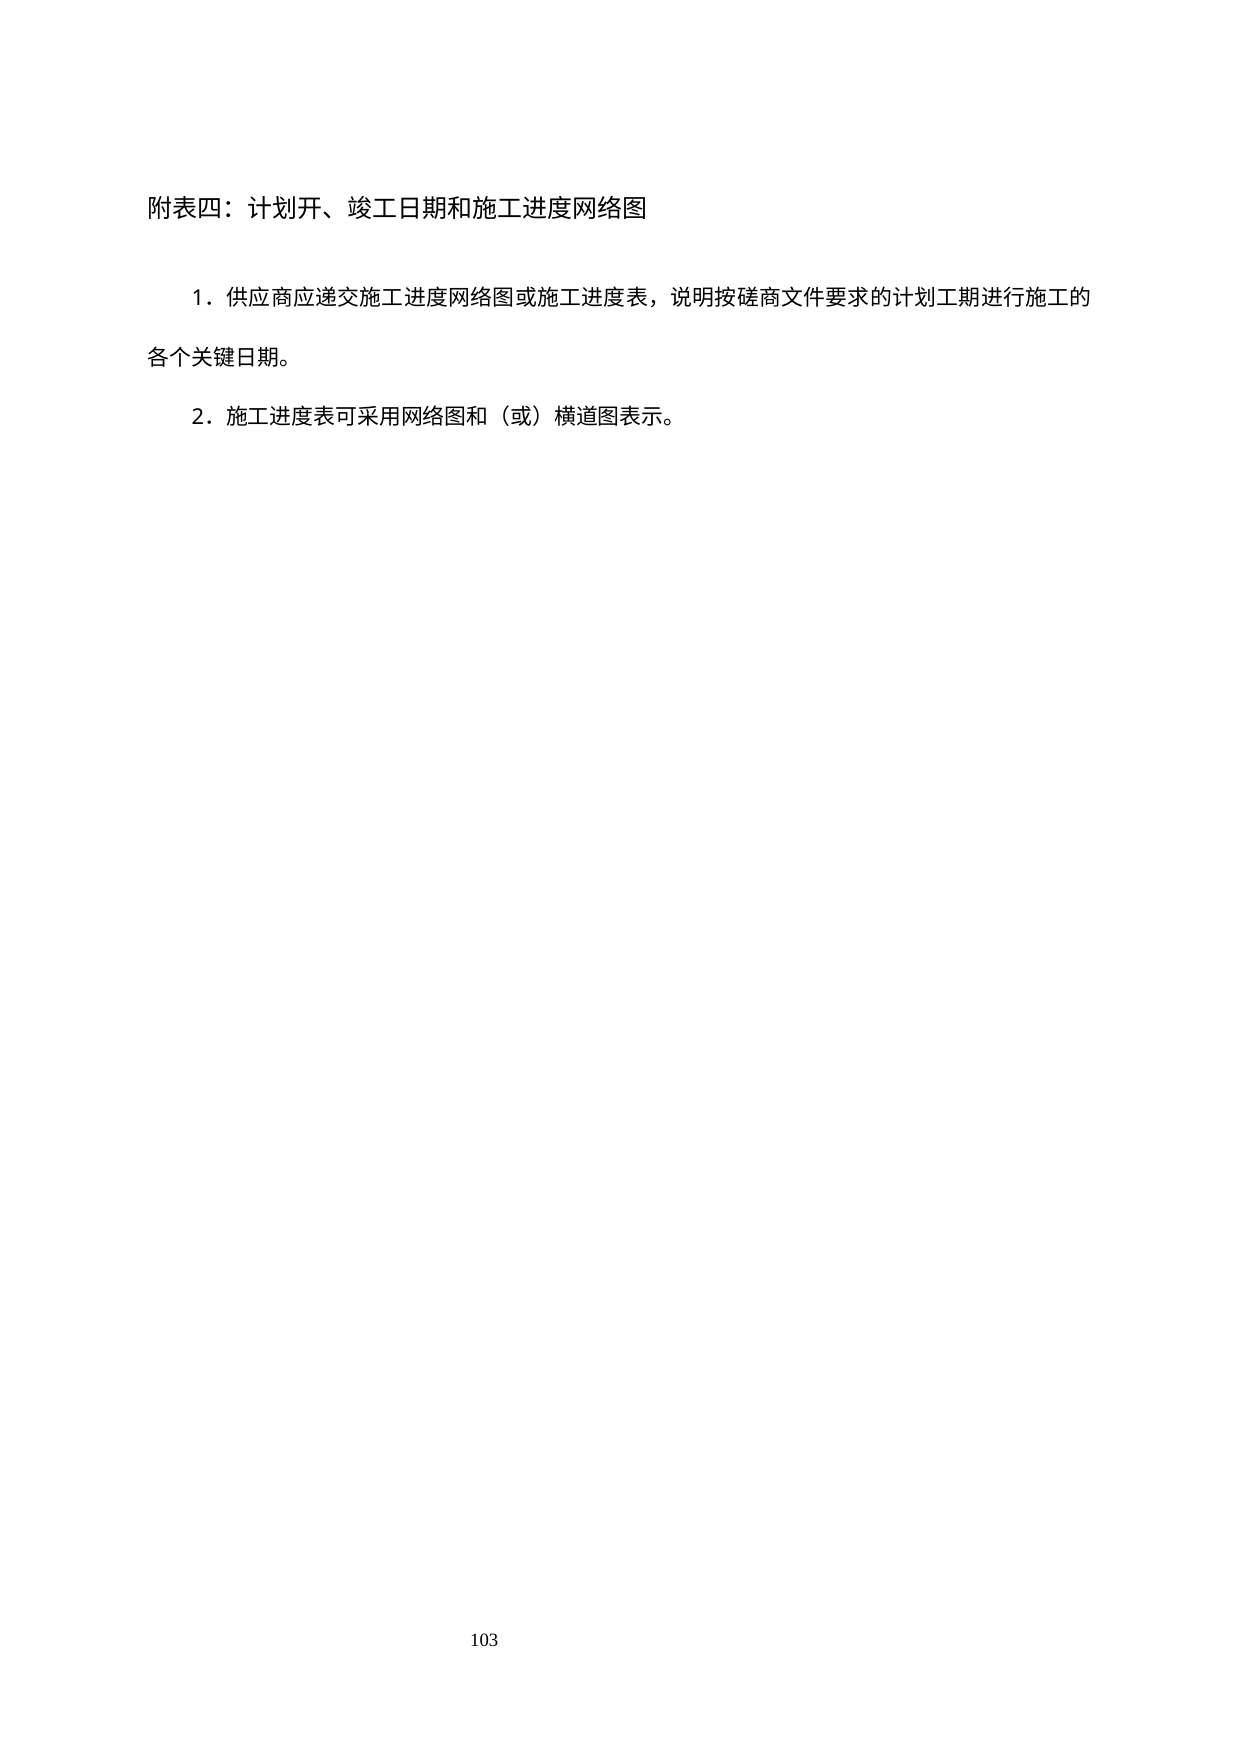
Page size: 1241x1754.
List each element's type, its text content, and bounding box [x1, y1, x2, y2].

text 1．供应商应递交施工进度网络图或施工进度表，说明按磋商文件要求的计划工期进行施工的各个关键日期。 [148, 266, 1092, 385]
text 附表四：计划开、竣工日期和施工进度网络图 [148, 177, 1092, 236]
text 2．施工进度表可采用网络图和（或）横道图表示。 [148, 385, 1092, 445]
